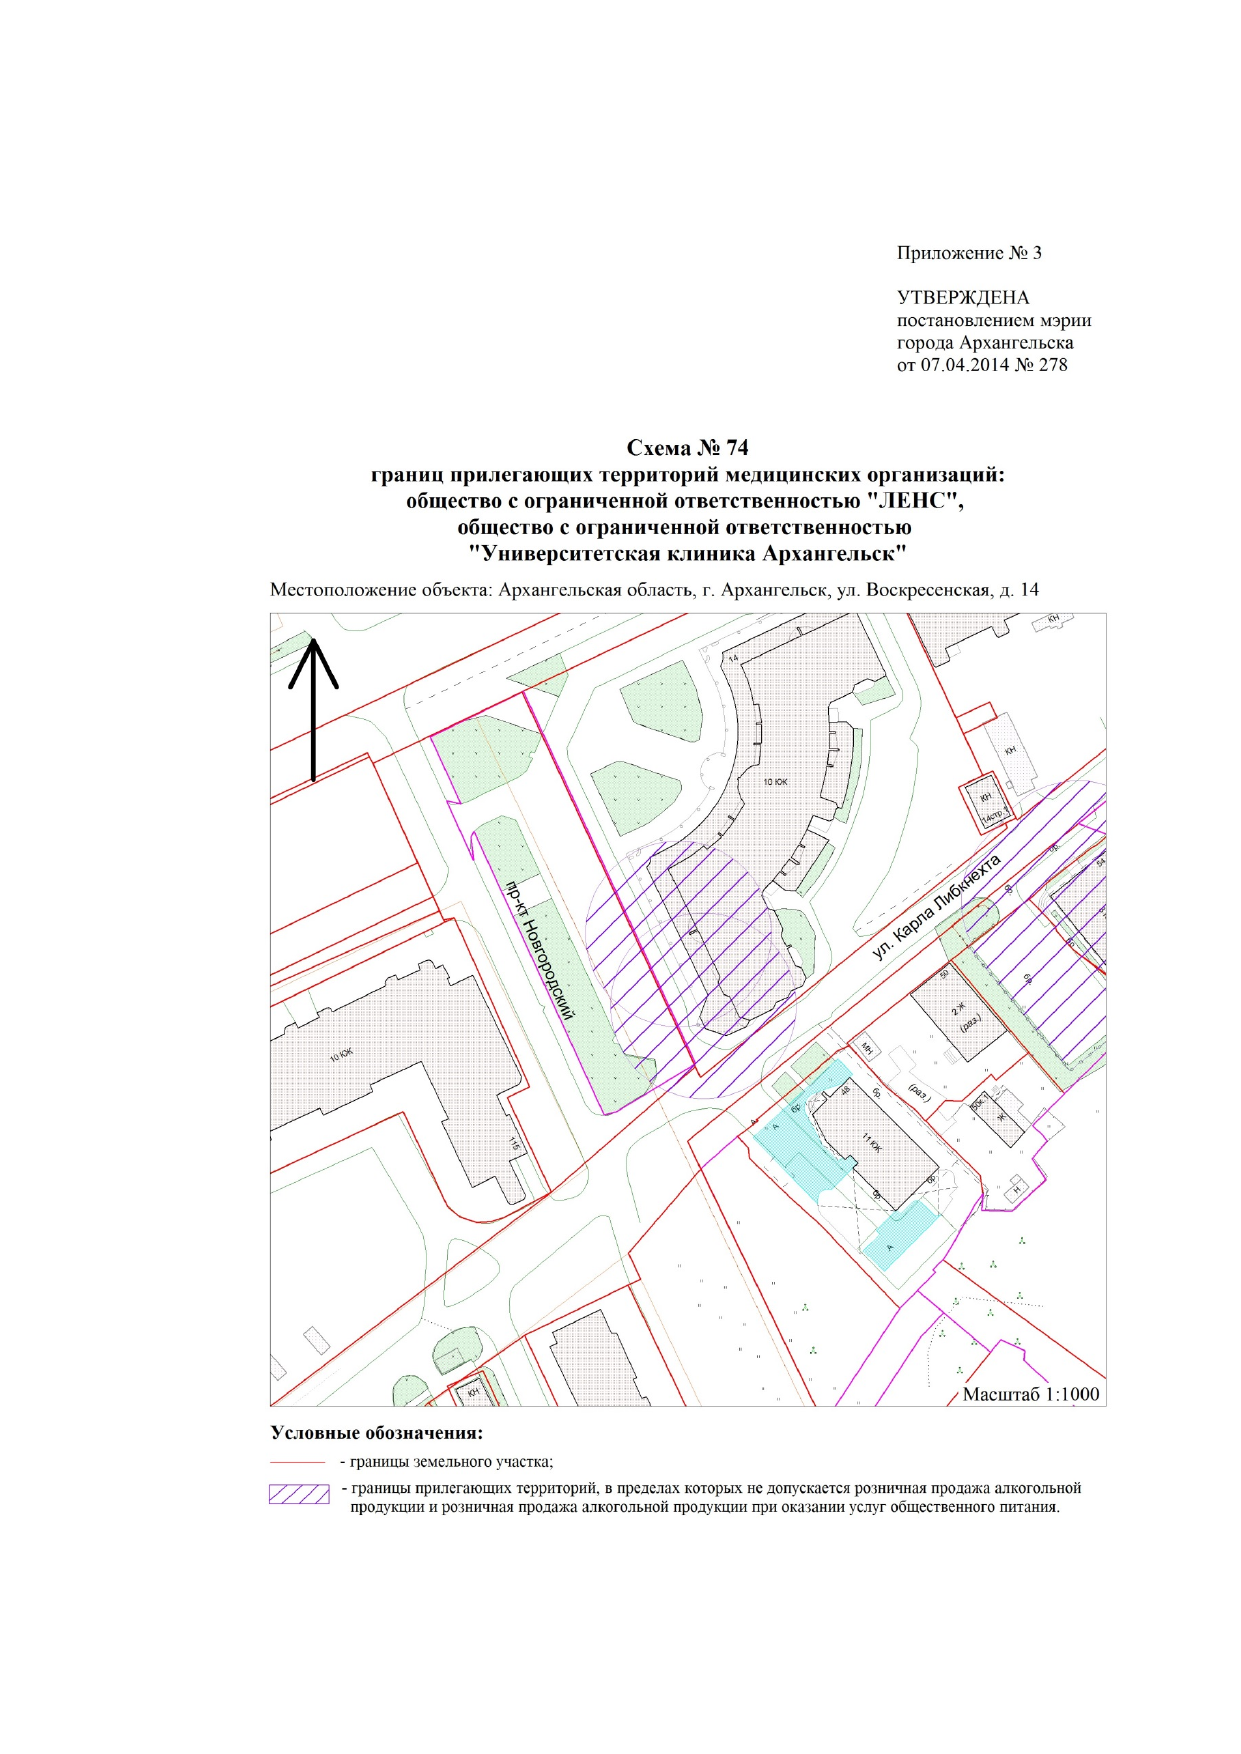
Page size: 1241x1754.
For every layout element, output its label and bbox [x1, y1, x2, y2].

picture [177, 185, 1152, 1564]
